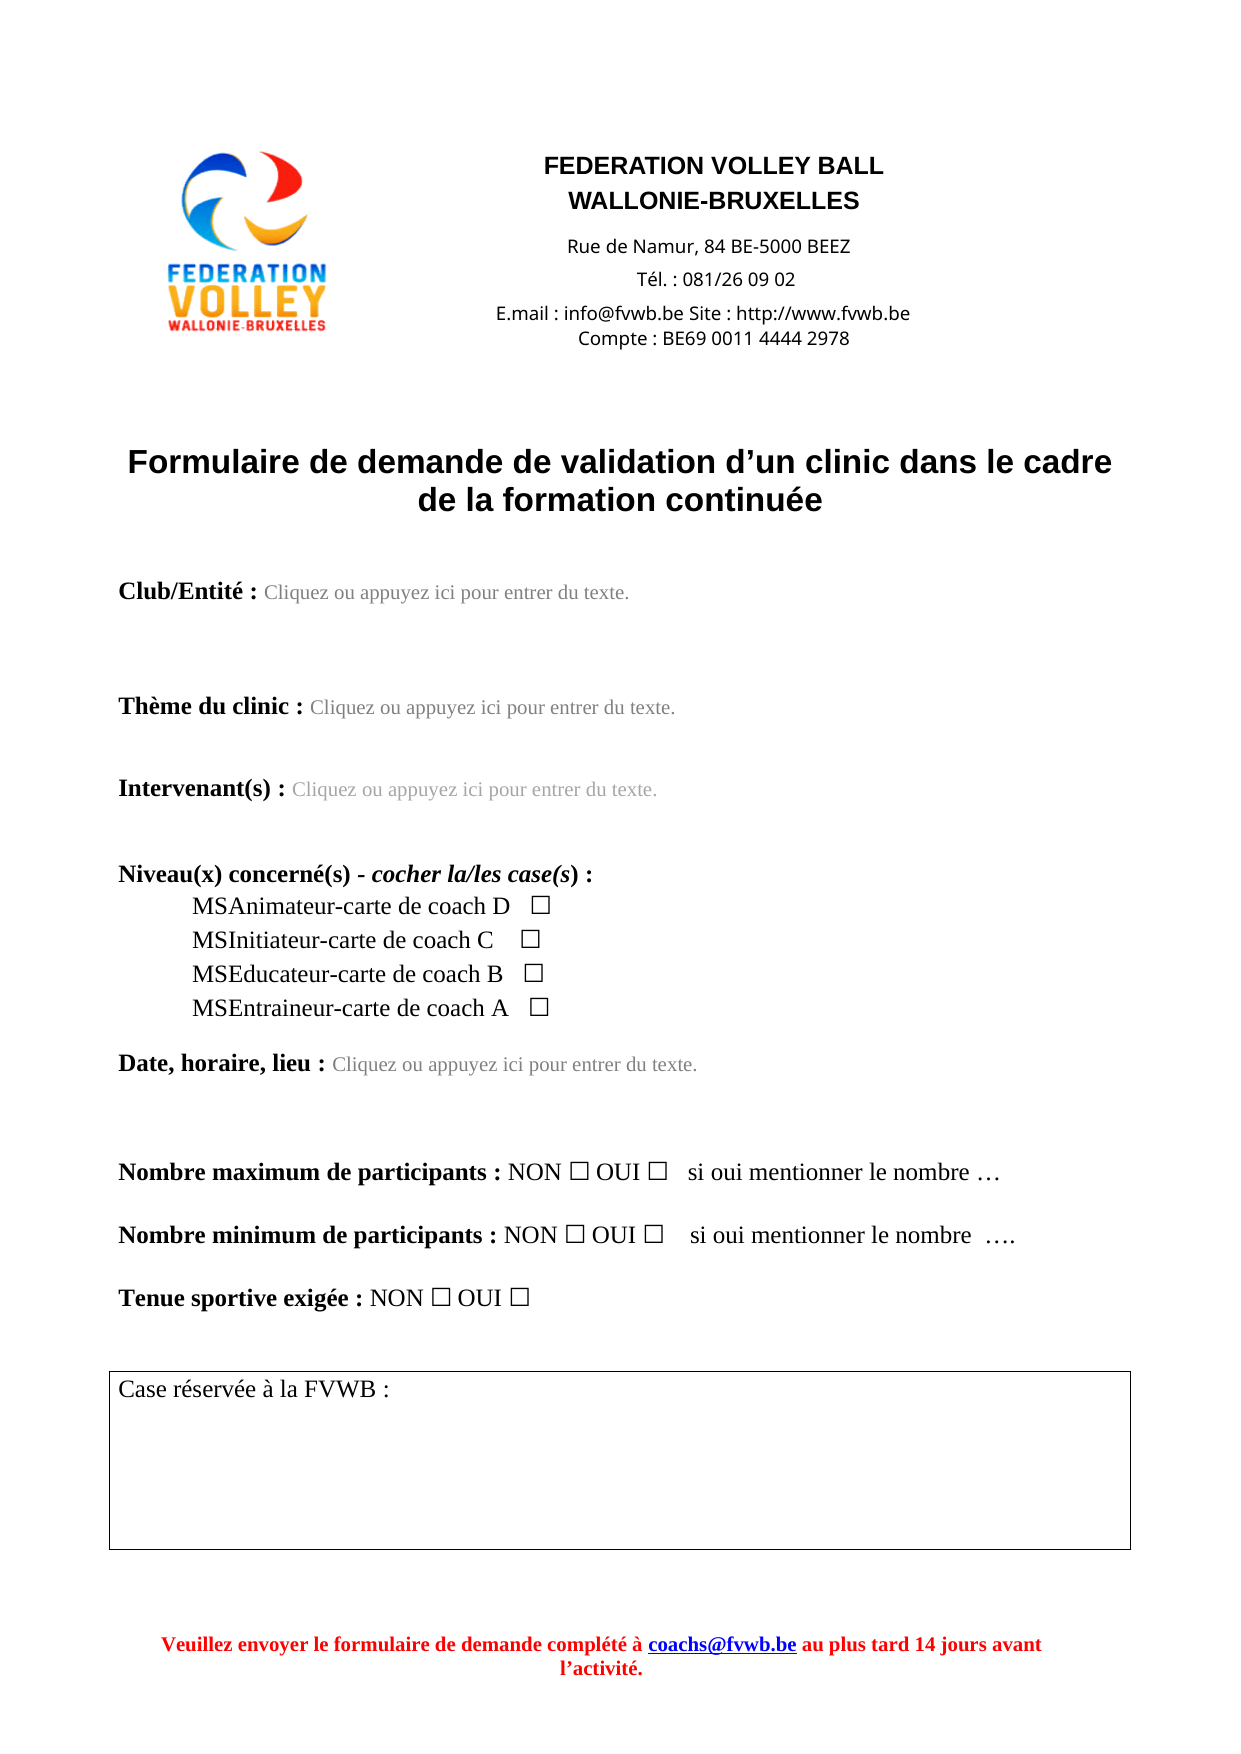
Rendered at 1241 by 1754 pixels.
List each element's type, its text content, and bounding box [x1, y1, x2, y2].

text Compte : BE69 0011 4444 2978 [401, 325, 1122, 351]
text Case réservée à la FVWB : [110, 1372, 1130, 1403]
text E.mail : info@fvwb.be Site : http://www.fvwb.be [401, 300, 1100, 325]
text Nombre minimum de participants : NON OUI si oui mentionner le nombre [118, 1217, 1122, 1251]
text MSEntraineur-carte de coach A [192, 990, 1122, 1024]
subtitle FEDERATION VOLLEY BALL [401, 151, 1122, 179]
text Nombre maximum de participants : NON OUI si oui mentionner le nombre [118, 1154, 1122, 1188]
text Rue de Namur, 84 BE-5000 BEEZ [401, 234, 1122, 259]
text MSEducateur-carte de coach B [192, 956, 1122, 990]
text Thème du clinic : [118, 691, 1122, 720]
text Club/Entité : [118, 576, 1122, 605]
text MSInitiateur-carte de coach C [192, 922, 1122, 956]
text Tenue sportive exigée : NON OUI [118, 1279, 1122, 1313]
text Date, horaire, lieu : [118, 1048, 1122, 1077]
text Intervenant(s) : [118, 749, 1122, 802]
text Tél. : 081/26 09 02 [401, 267, 1122, 292]
text Niveau(x) concerné(s) - cocher la/les case(s) : [118, 859, 1122, 888]
text MSAnimateur-carte de coach D [192, 888, 1122, 922]
text Formulaire de demande de validation d’un clinic dans le cadre de la formation continuée [118, 442, 1122, 519]
subtitle WALLONIE-BRUXELLES [401, 186, 1122, 214]
picture [93, 122, 401, 361]
